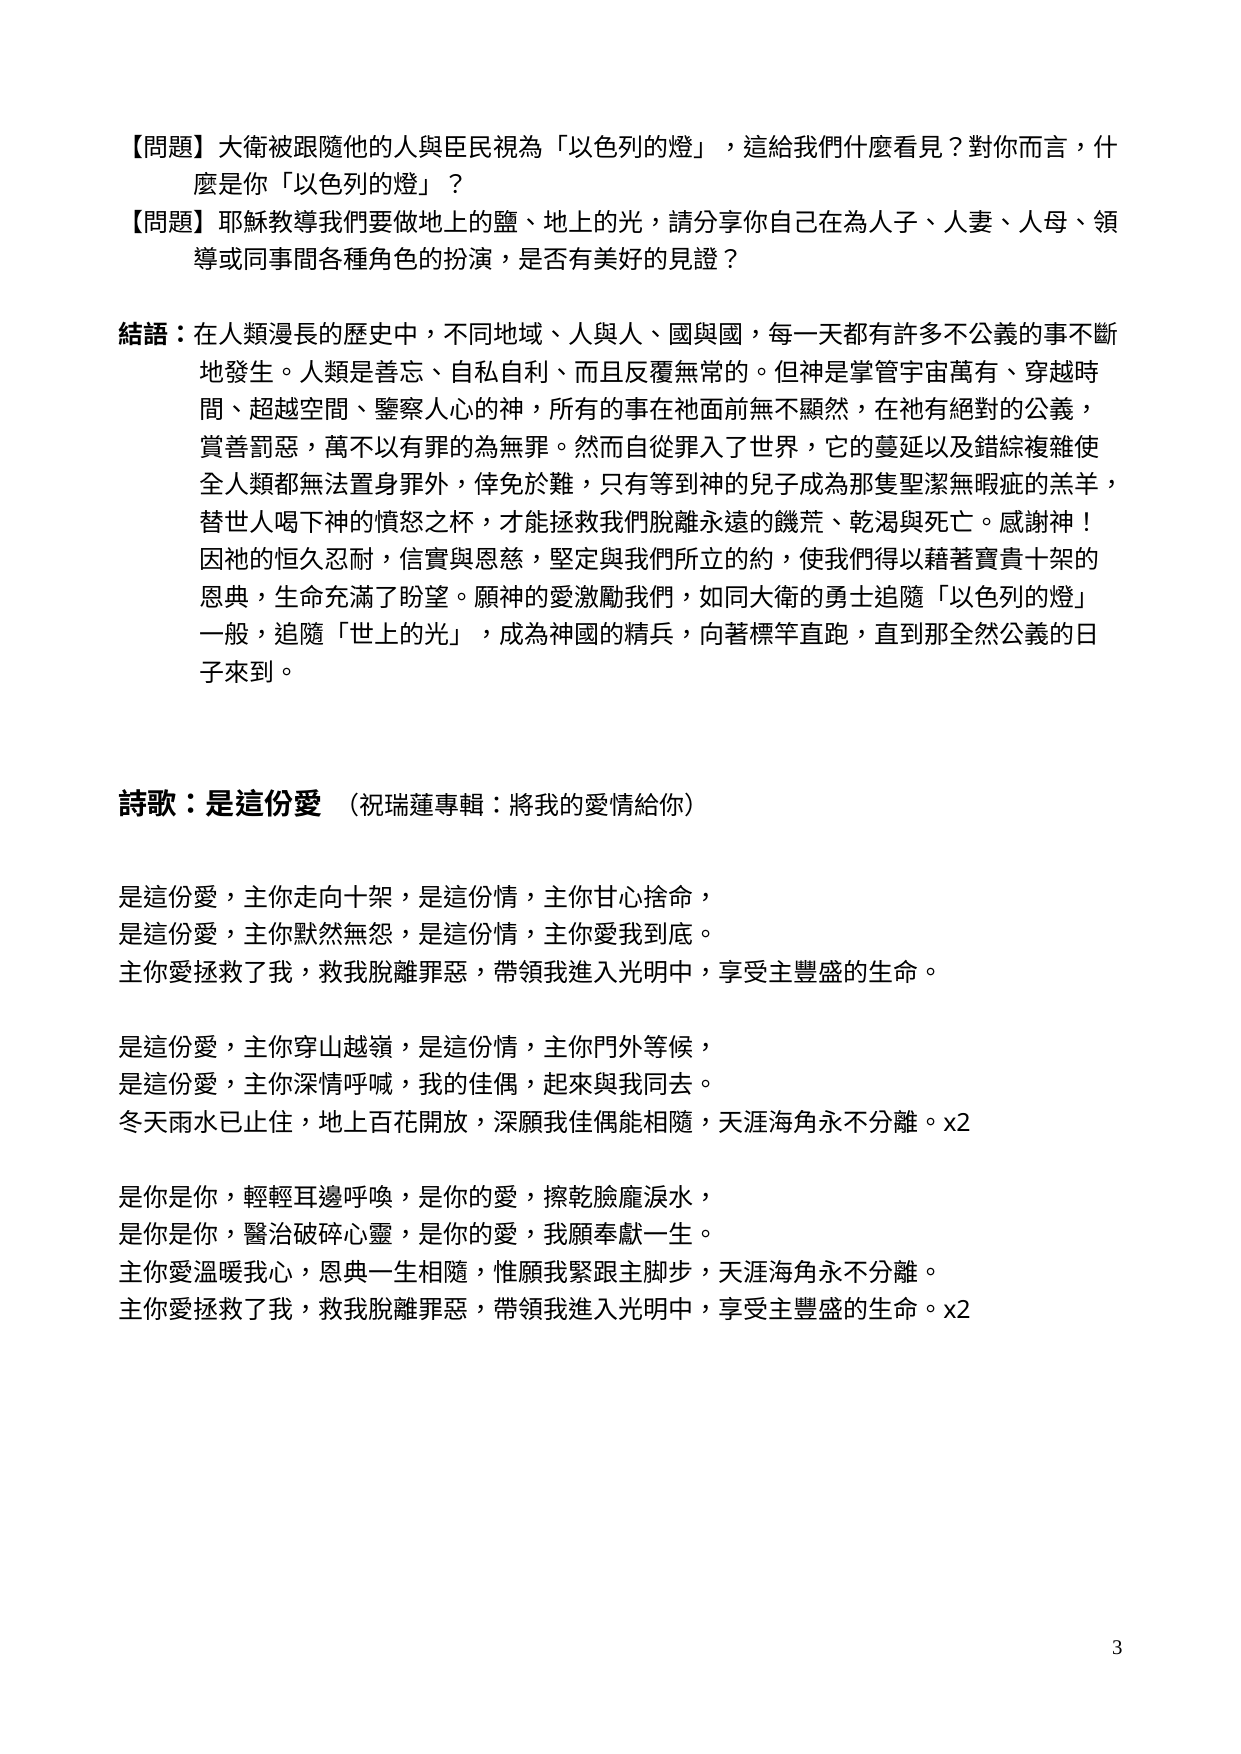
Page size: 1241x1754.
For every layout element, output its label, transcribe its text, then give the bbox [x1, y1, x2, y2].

text 是你是你，醫治破碎心靈，是你的愛，我願奉獻一生。 [118, 1214, 1122, 1252]
text 【問題】耶穌教導我們要做地上的鹽、地上的光，請分享你自己在為人子、人妻、人母、領導或同事間各種角色的扮演，是否有美好的見證？ [118, 202, 1122, 277]
text 主你愛拯救了我，救我脫離罪惡，帶領我進入光明中，享受主豐盛的生命。 [118, 952, 1122, 989]
text 是這份愛，主你走向十架，是這份情，主你甘心捨命， [118, 877, 1122, 914]
text 是這份愛，主你穿山越嶺，是這份情，主你門外等候， [118, 1027, 1122, 1064]
text 主你愛拯救了我，救我脫離罪惡，帶領我進入光明中，享受主豐盛的生命。x2 [118, 1289, 1122, 1327]
text 【問題】大衛被跟隨他的人與臣民視為「以色列的燈」，這給我們什麼看見？對你而言，什麼是你「以色列的燈」？ [118, 127, 1122, 202]
text 詩歌：是這份愛 （祝瑞蓮專輯：將我的愛情給你） [118, 764, 1122, 839]
text 結語：在人類漫長的歷史中，不同地域、人與人、國與國，每一天都有許多不公義的事不斷地發生。人類是善忘、自私自利、而且反覆無常的。但神是掌管宇宙萬有、穿越時間、超越空間、鑒察人心的神，所有的事在祂面前無不顯然，在祂有絕對的公義，賞善罰惡，萬不以有罪的為無罪。然而自從罪入了世界，它的蔓延以及錯綜複雜使全人類都無法置身罪外，倖免於難，只有等到神的兒子成為那隻聖潔無暇疵的羔羊，替世人喝下神的憤怒之杯，才能拯救我們脫離永遠的饑荒、乾渴與死亡。感謝神！因祂的恒久忍耐，信實與恩慈，堅定與我們所立的約，使我們得以藉著寶貴十架的恩典，生命充滿了盼望。願神的愛激勵我們，如同大衛的勇士追隨「以色列的燈」一般，追隨「世上的光」，成為神國的精兵，向著標竿直跑，直到那全然公義的日子來到。 [118, 314, 1122, 689]
text 是這份愛，主你深情呼喊，我的佳偶，起來與我同去。 [118, 1064, 1122, 1102]
text 是這份愛，主你默然無怨，是這份情，主你愛我到底。 [118, 914, 1122, 952]
text 冬天雨水已止住，地上百花開放，深願我佳偶能相隨，天涯海角永不分離。x2 [118, 1102, 1122, 1139]
text 主你愛溫暖我心，恩典一生相隨，惟願我緊跟主脚步，天涯海角永不分離。 [118, 1252, 1122, 1289]
text 是你是你，輕輕耳邊呼喚，是你的愛，擦乾臉龐淚水， [118, 1177, 1122, 1214]
